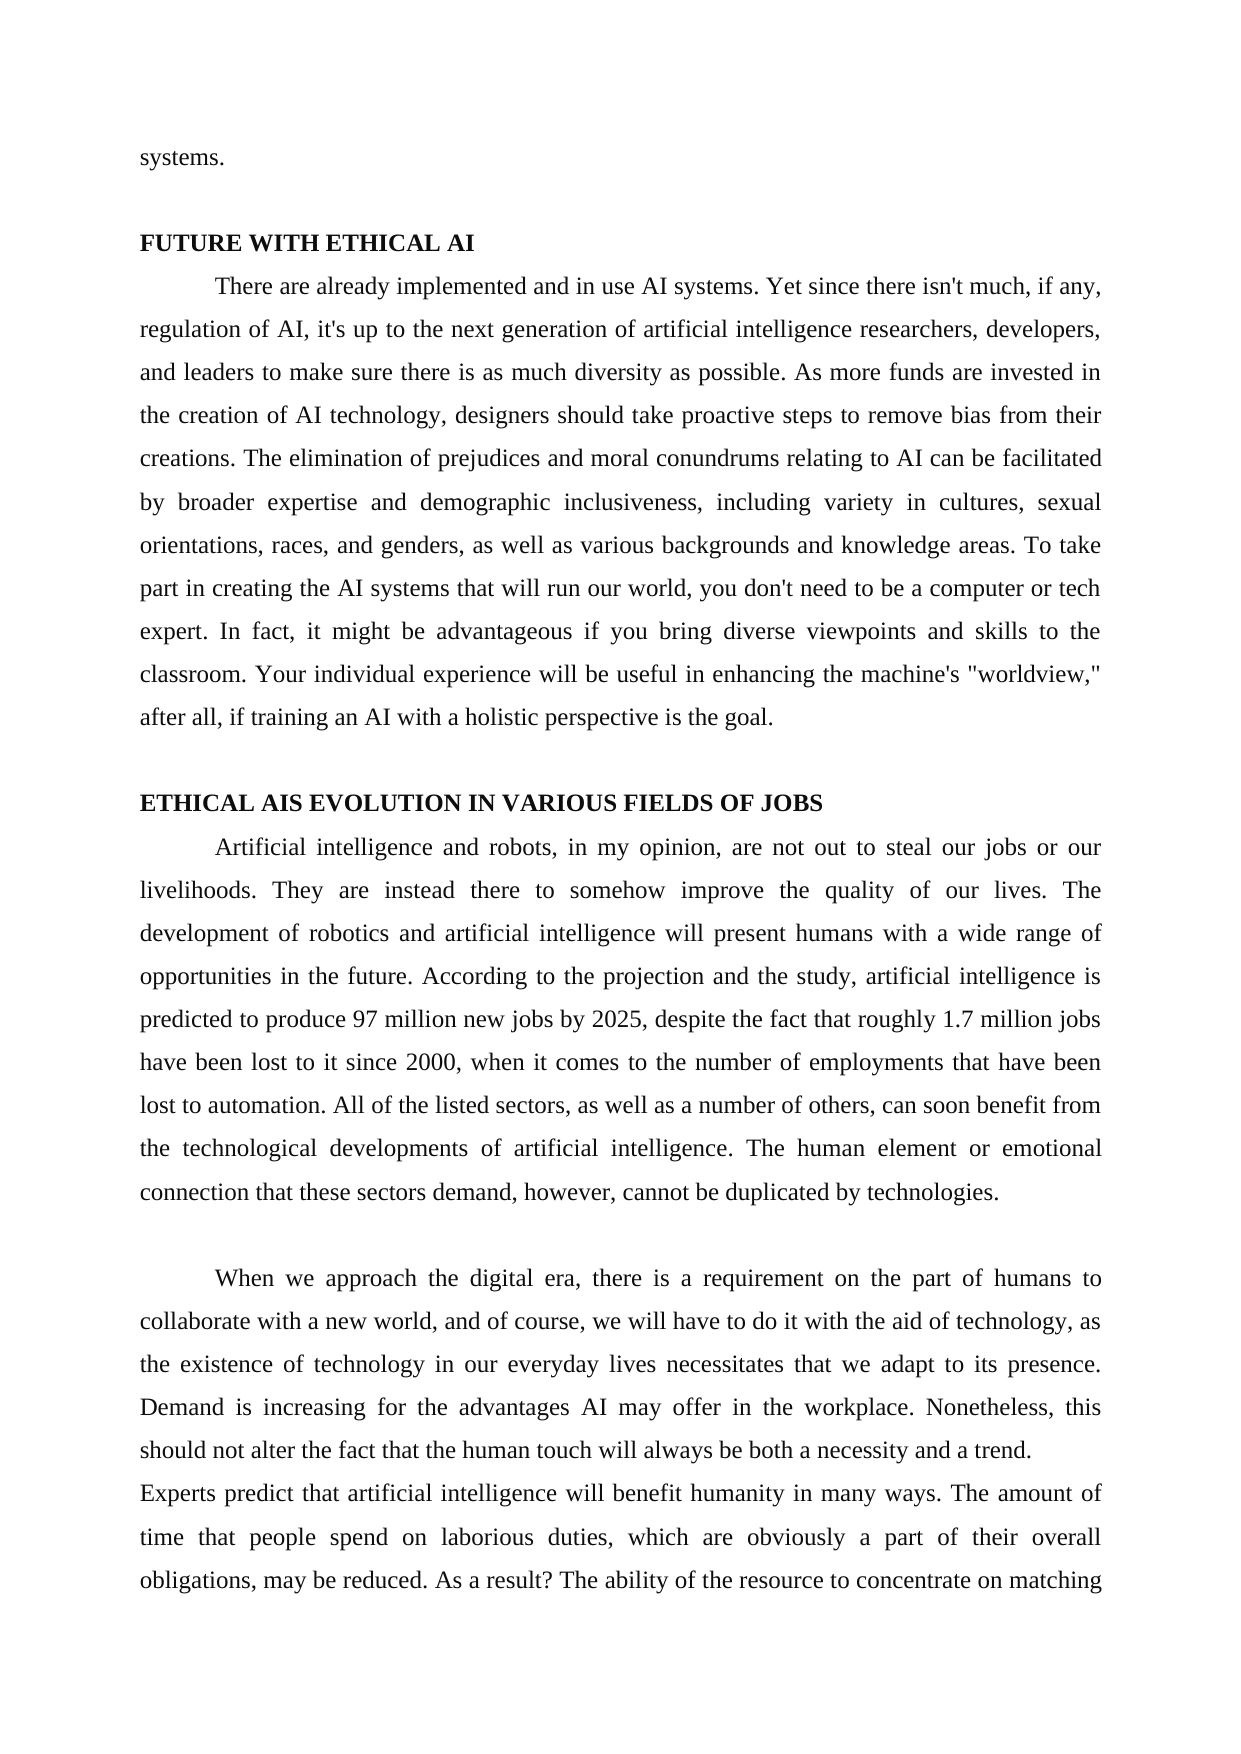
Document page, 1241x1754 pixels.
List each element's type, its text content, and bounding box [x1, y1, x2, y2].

text Artificial intelligence and robots, in my opinion, are not out to steal our jobs or our livelihoods. They are instead there to somehow improve the quality of our lives. The development of robotics and artificial intelligence will present humans with a wide range of opportunities in the future. According to the projection and the study, artificial intelligence is predicted to produce 97 million new jobs by 2025, despite the fact that roughly 1.7 million jobs have been lost to it since 2000, when it comes to the number of employments that have been lost to automation. All of the listed sectors, as well as a number of others, can soon benefit from the technological developments of artificial intelligence. The human element or emotional connection that these sectors demand, however, cannot be duplicated by technologies. [139, 832, 1103, 1205]
text ETHICAL AIS EVOLUTION IN VARIOUS FIELDS OF JOBS [139, 788, 1103, 817]
text FUTURE WITH ETHICAL AI [139, 228, 1103, 257]
text When we approach the digital era, there is a requirement on the part of humans to collaborate with a new world, and of course, we will have to do it with the aid of technology, as the existence of technology in our everyday lives necessitates that we adapt to its presence. Demand is increasing for the advantages AI may offer in the workplace. Nonetheless, this should not alter the fact that the human touch will always be both a necessity and a trend. [139, 1263, 1103, 1464]
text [139, 142, 1103, 170]
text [139, 1478, 1103, 1593]
text There are already implemented and in use AI systems. Yet since there isn't much, if any, regulation of AI, it's up to the next generation of artificial intelligence researchers, developers, and leaders to make sure there is as much diversity as possible. As more funds are invested in the creation of AI technology, designers should take proactive steps to remove bias from their creations. The elimination of prejudices and moral conundrums relating to AI can be facilitated by broader expertise and demographic inclusiveness, including variety in cultures, sexual orientations, races, and genders, as well as various backgrounds and knowledge areas. To take part in creating the AI systems that will run our world, you don't need to be a computer or tech expert. In fact, it might be advantageous if you bring diverse viewpoints and skills to the classroom. Your individual experience will be useful in enhancing the machine's "worldview," after all, if training an AI with a holistic perspective is the goal. [139, 271, 1103, 731]
